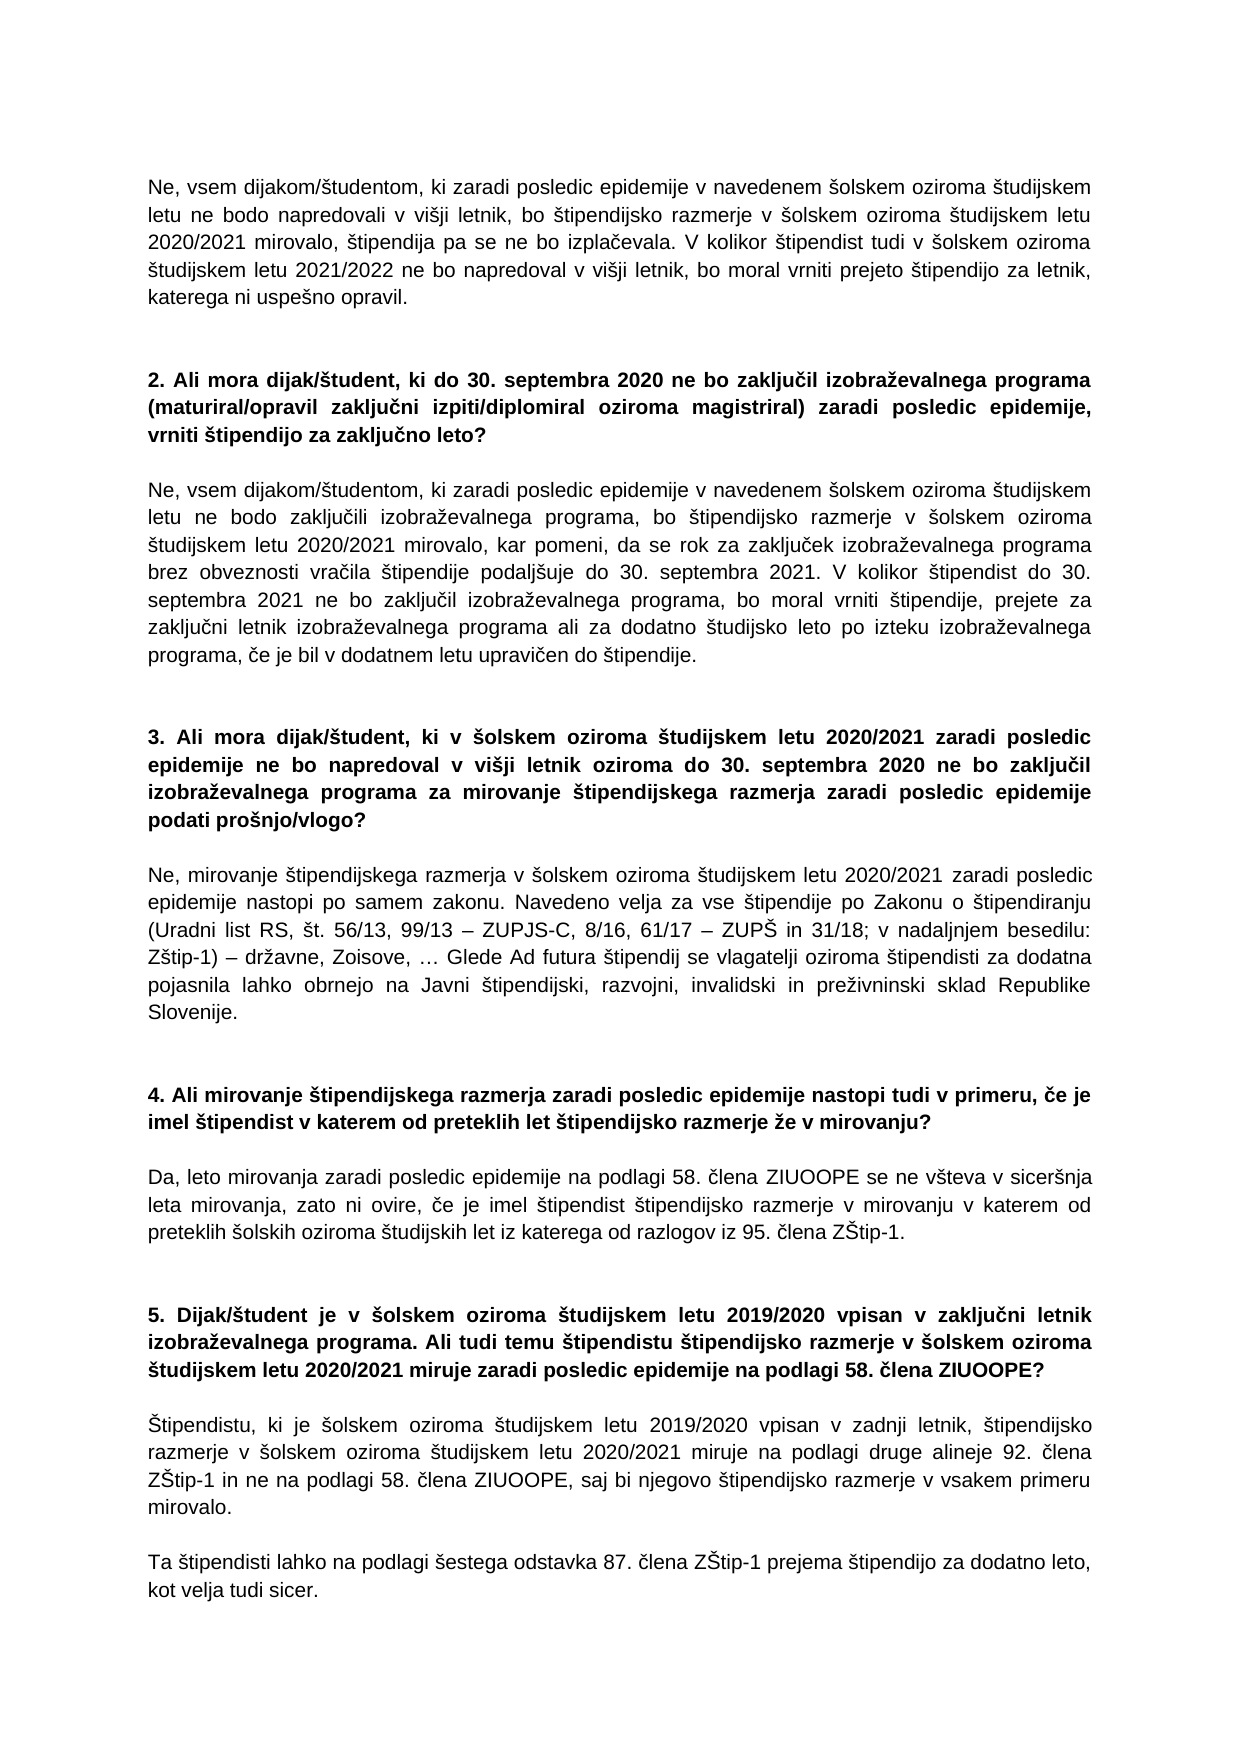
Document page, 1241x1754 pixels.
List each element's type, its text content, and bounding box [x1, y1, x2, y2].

text 3. Ali mora dijak/študent, ki v šolskem oziroma študijskem letu 2020/2021 zaradi posledic epidemije ne bo napredoval v višji letnik oziroma do 30. septembra 2020 ne bo zaključil izobraževalnega programa za mirovanje štipendijskega razmerja zaradi posledic epidemije podati prošnjo/vlogo? [148, 725, 1093, 832]
text Štipendistu, ki je šolskem oziroma študijskem letu 2019/2020 vpisan v zadnji letnik, štipendijsko razmerje v šolskem oziroma študijskem letu 2020/2021 miruje na podlagi druge alineje 92. člena ZŠtip-1 in ne na podlagi 58. člena ZIUOOPE, saj bi njegovo štipendijsko razmerje v vsakem primeru mirovalo. [148, 1413, 1093, 1519]
text 2. Ali mora dijak/študent, ki do 30. septembra 2020 ne bo zaključil izobraževalnega programa (maturiral/opravil zaključni izpiti/diplomiral oziroma magistriral) zaradi posledic epidemije, vrniti štipendijo za zaključno leto? [148, 368, 1093, 447]
text 4. Ali mirovanje štipendijskega razmerja zaradi posledic epidemije nastopi tudi v primeru, če je imel štipendist v katerem od preteklih let štipendijsko razmerje že v mirovanju? [148, 1083, 1093, 1134]
text Ne, mirovanje štipendijskega razmerja v šolskem oziroma študijskem letu 2020/2021 zaradi posledic epidemije nastopi po samem zakonu. Navedeno velja za vse štipendije po Zakonu o štipendiranju (Uradni list RS, št. 56/13, 99/13 – ZUPJS-C, 8/16, 61/17 – ZUPŠ in 31/18; v nadaljnjem besedilu: Zštip-1) – državne, Zoisove, … Glede Ad futura štipendij se vlagatelji oziroma štipendisti za dodatna pojasnila lahko obrnejo na Javni štipendijski, razvojni, invalidski in preživninski sklad Republike Slovenije. [148, 863, 1093, 1024]
text Ne, vsem dijakom/študentom, ki zaradi posledic epidemije v navedenem šolskem oziroma študijskem letu ne bodo napredovali v višji letnik, bo štipendijsko razmerje v šolskem oziroma študijskem letu 2020/2021 mirovalo, štipendija pa se ne bo izplačevala. V kolikor štipendist tudi v šolskem oziroma študijskem letu 2021/2022 ne bo napredoval v višji letnik, bo moral vrniti prejeto štipendijo za letnik, katerega ni uspešno opravil. [148, 175, 1093, 309]
text Ta štipendisti lahko na podlagi šestega odstavka 87. člena ZŠtip-1 prejema štipendijo za dodatno leto, kot velja tudi sicer. [148, 1550, 1093, 1602]
text Ne, vsem dijakom/študentom, ki zaradi posledic epidemije v navedenem šolskem oziroma študijskem letu ne bodo zaključili izobraževalnega programa, bo štipendijsko razmerje v šolskem oziroma študijskem letu 2020/2021 mirovalo, kar pomeni, da se rok za zaključek izobraževalnega programa brez obveznosti vračila štipendije podaljšuje do 30. septembra 2021. V kolikor štipendist do 30. septembra 2021 ne bo zaključil izobraževalnega programa, bo moral vrniti štipendije, prejete za zaključni letnik izobraževalnega programa ali za dodatno študijsko leto po izteku izobraževalnega programa, če je bil v dodatnem letu upravičen do štipendije. [148, 478, 1093, 667]
text 5. Dijak/študent je v šolskem oziroma študijskem letu 2019/2020 vpisan v zaključni letnik izobraževalnega programa. Ali tudi temu štipendistu štipendijsko razmerje v šolskem oziroma študijskem letu 2020/2021 miruje zaradi posledic epidemije na podlagi 58. člena ZIUOOPE? [148, 1303, 1093, 1382]
text Da, leto mirovanja zaradi posledic epidemije na podlagi 58. člena ZIUOOPE se ne všteva v siceršnja leta mirovanja, zato ni ovire, če je imel štipendist štipendijsko razmerje v mirovanju v katerem od preteklih šolskih oziroma študijskih let iz katerega od razlogov iz 95. člena ZŠtip-1. [148, 1165, 1093, 1244]
